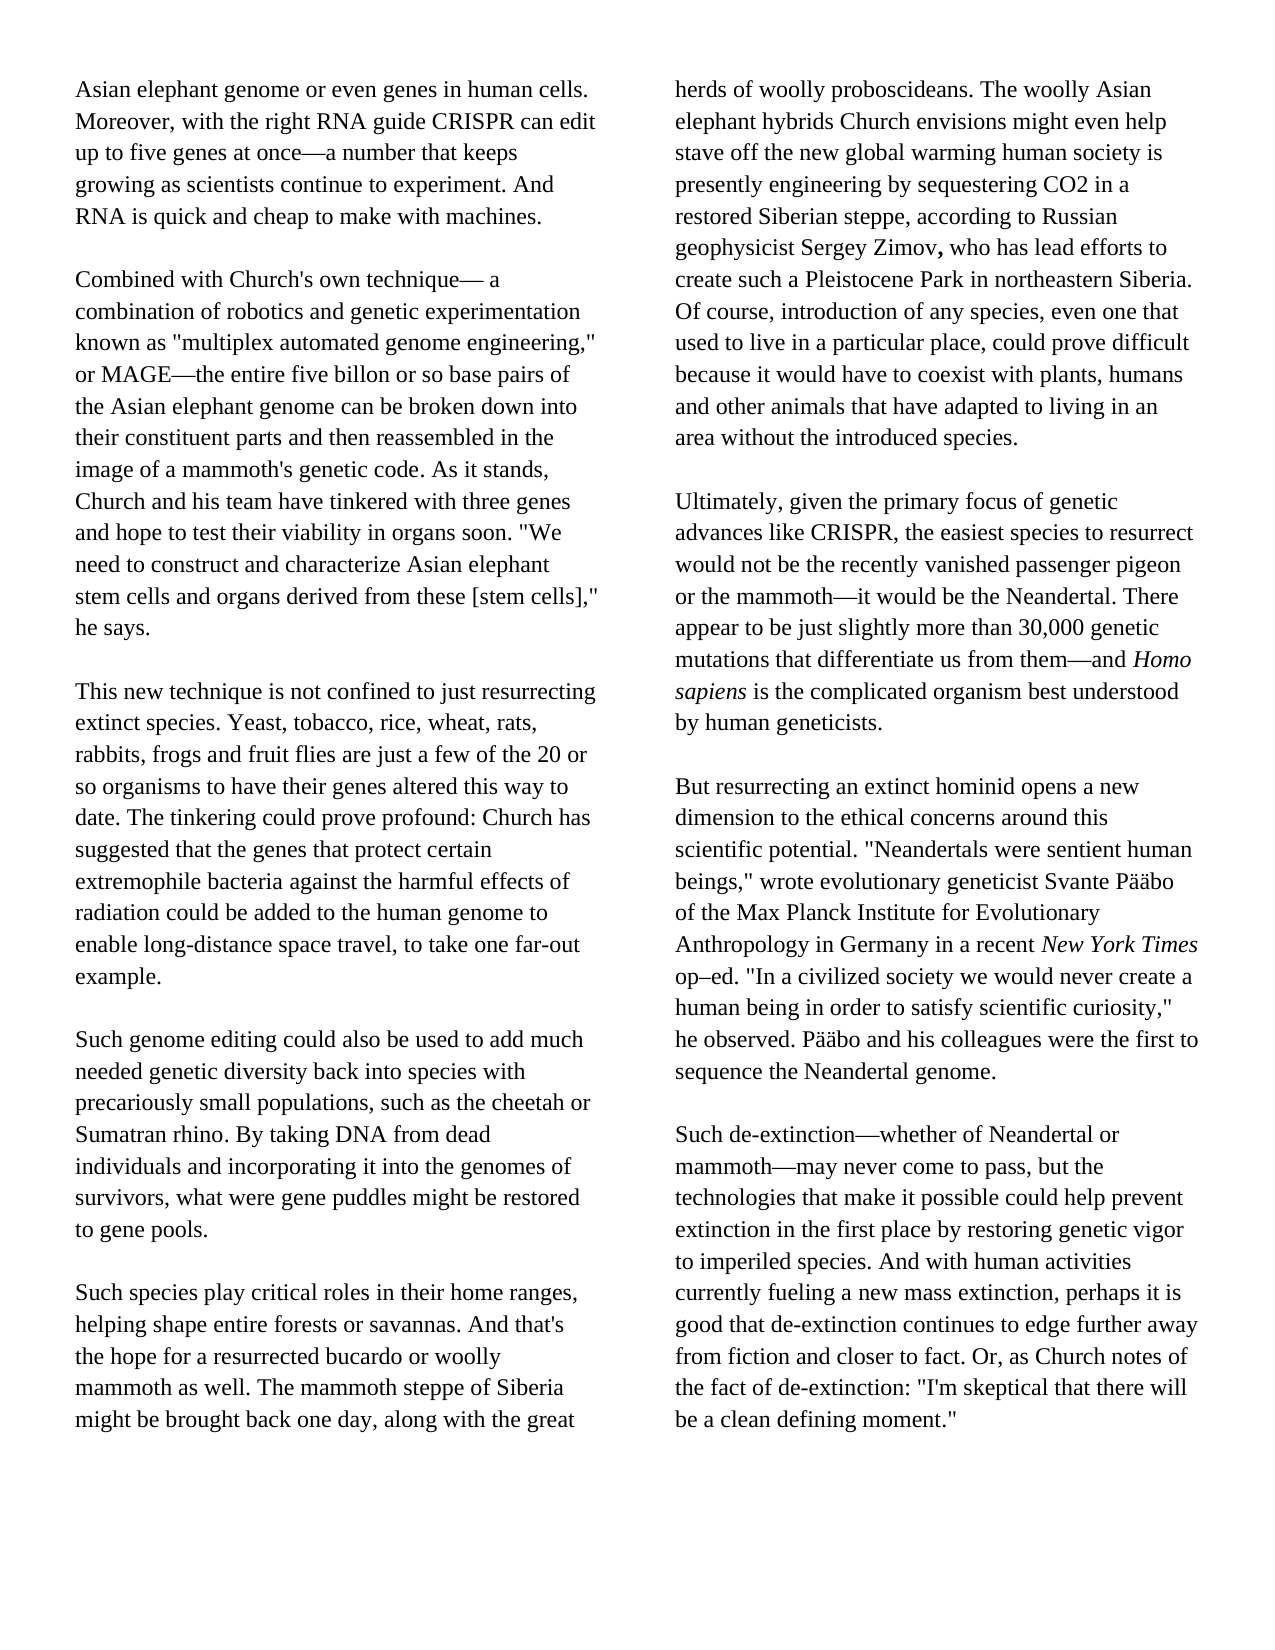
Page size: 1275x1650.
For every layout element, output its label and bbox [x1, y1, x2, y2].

text [675, 75, 1200, 1433]
text [75, 75, 600, 1433]
